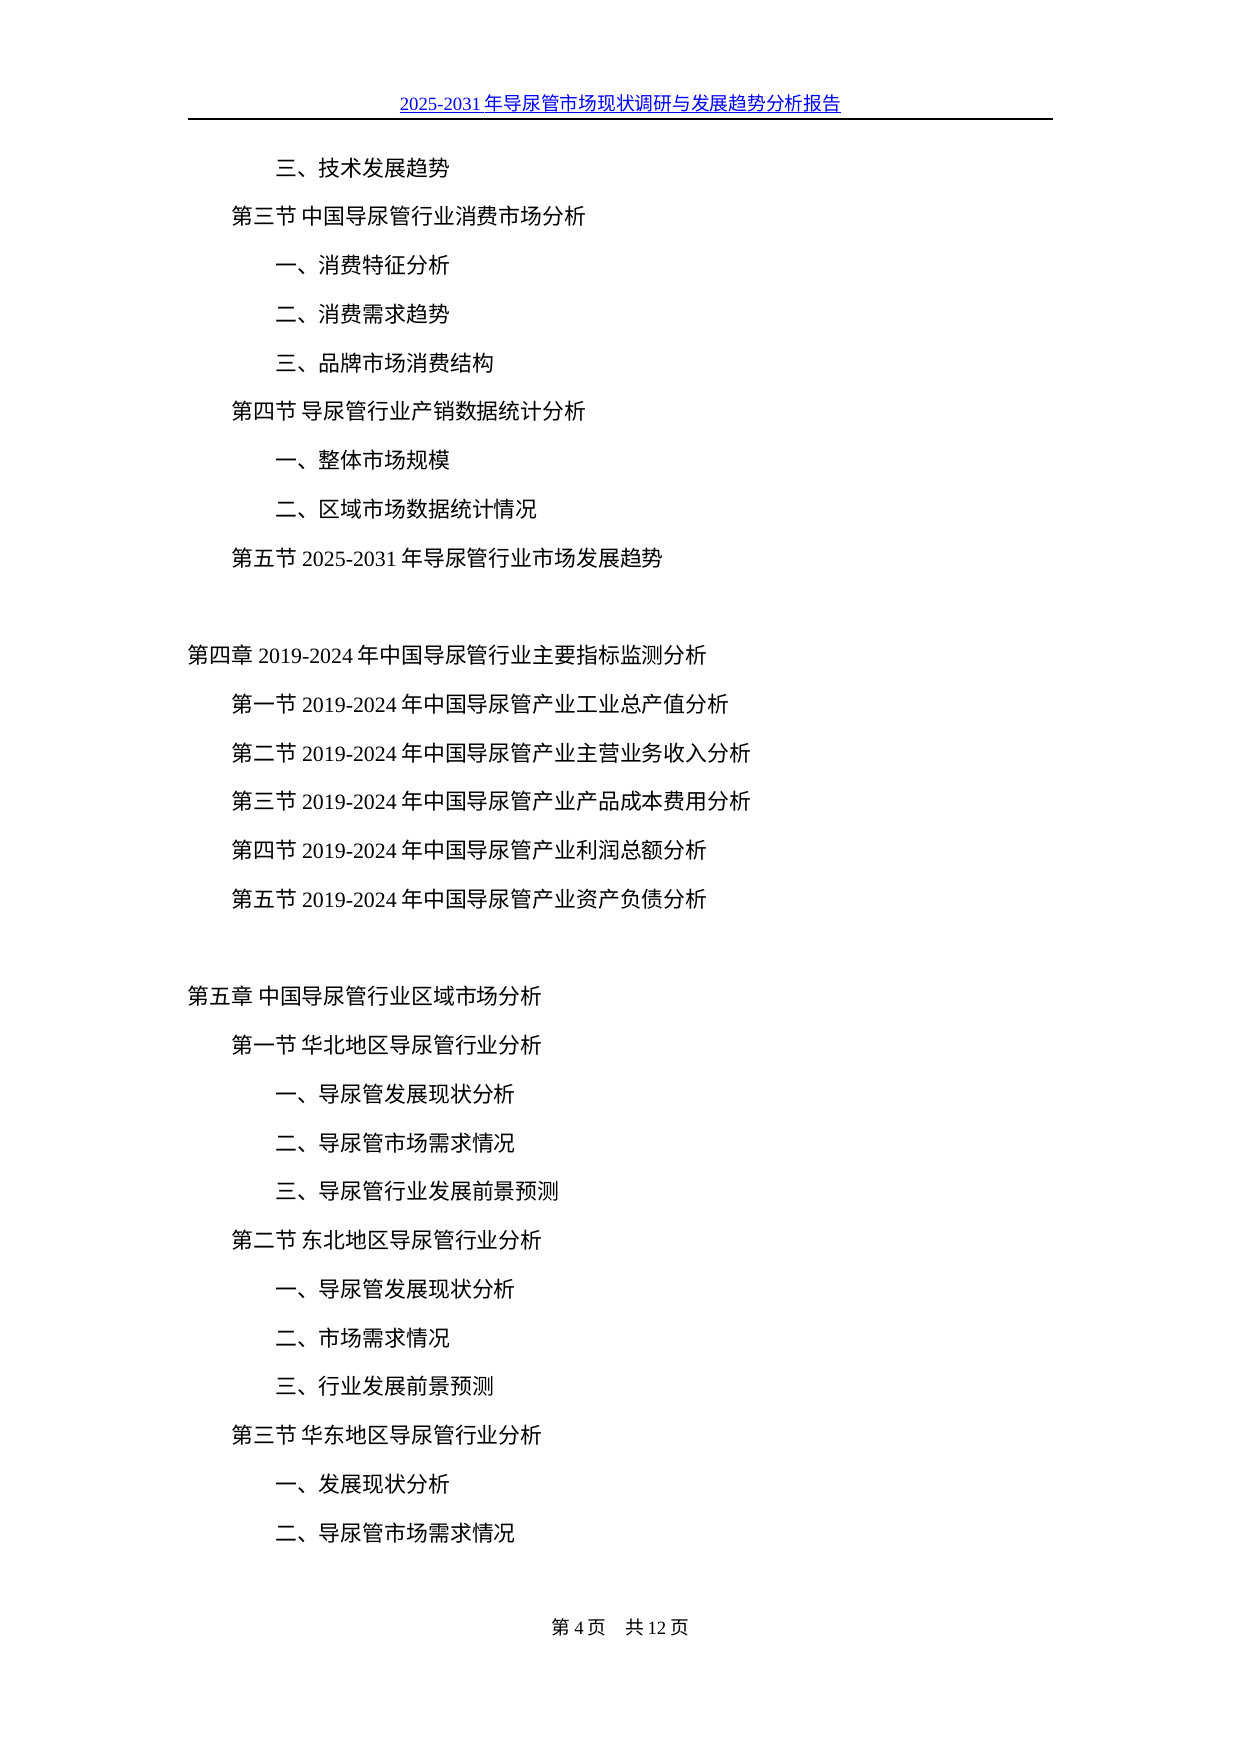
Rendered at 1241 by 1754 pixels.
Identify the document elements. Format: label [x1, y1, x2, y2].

text [187, 150, 1053, 1548]
